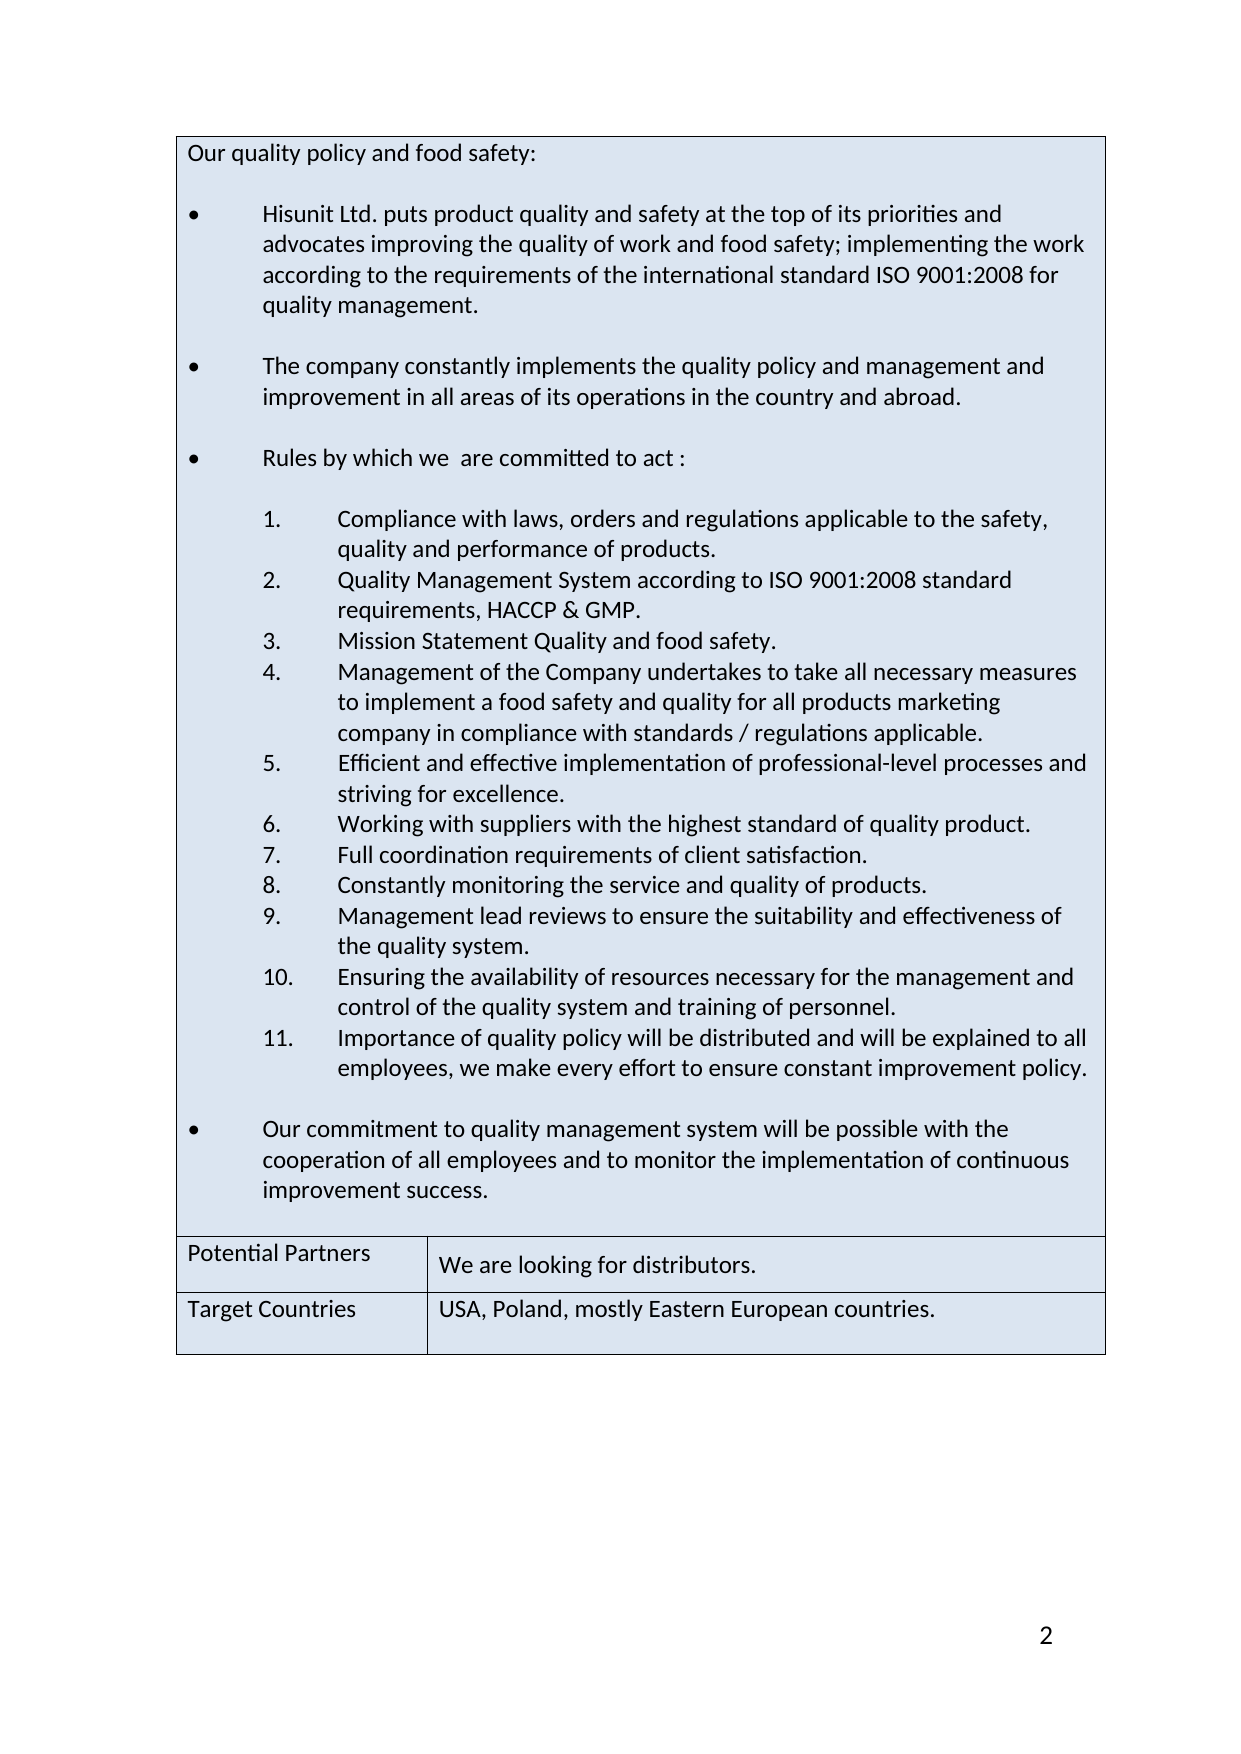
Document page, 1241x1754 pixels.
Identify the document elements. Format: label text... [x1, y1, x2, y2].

table_cell We are looking for distributors. [428, 1237, 1105, 1292]
table_cell Potential Partners [177, 1237, 427, 1292]
table_cell Target Countries [177, 1293, 427, 1354]
table_cell USA, Poland, mostly Eastern European countries. [428, 1293, 1105, 1354]
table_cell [177, 137, 1105, 1236]
